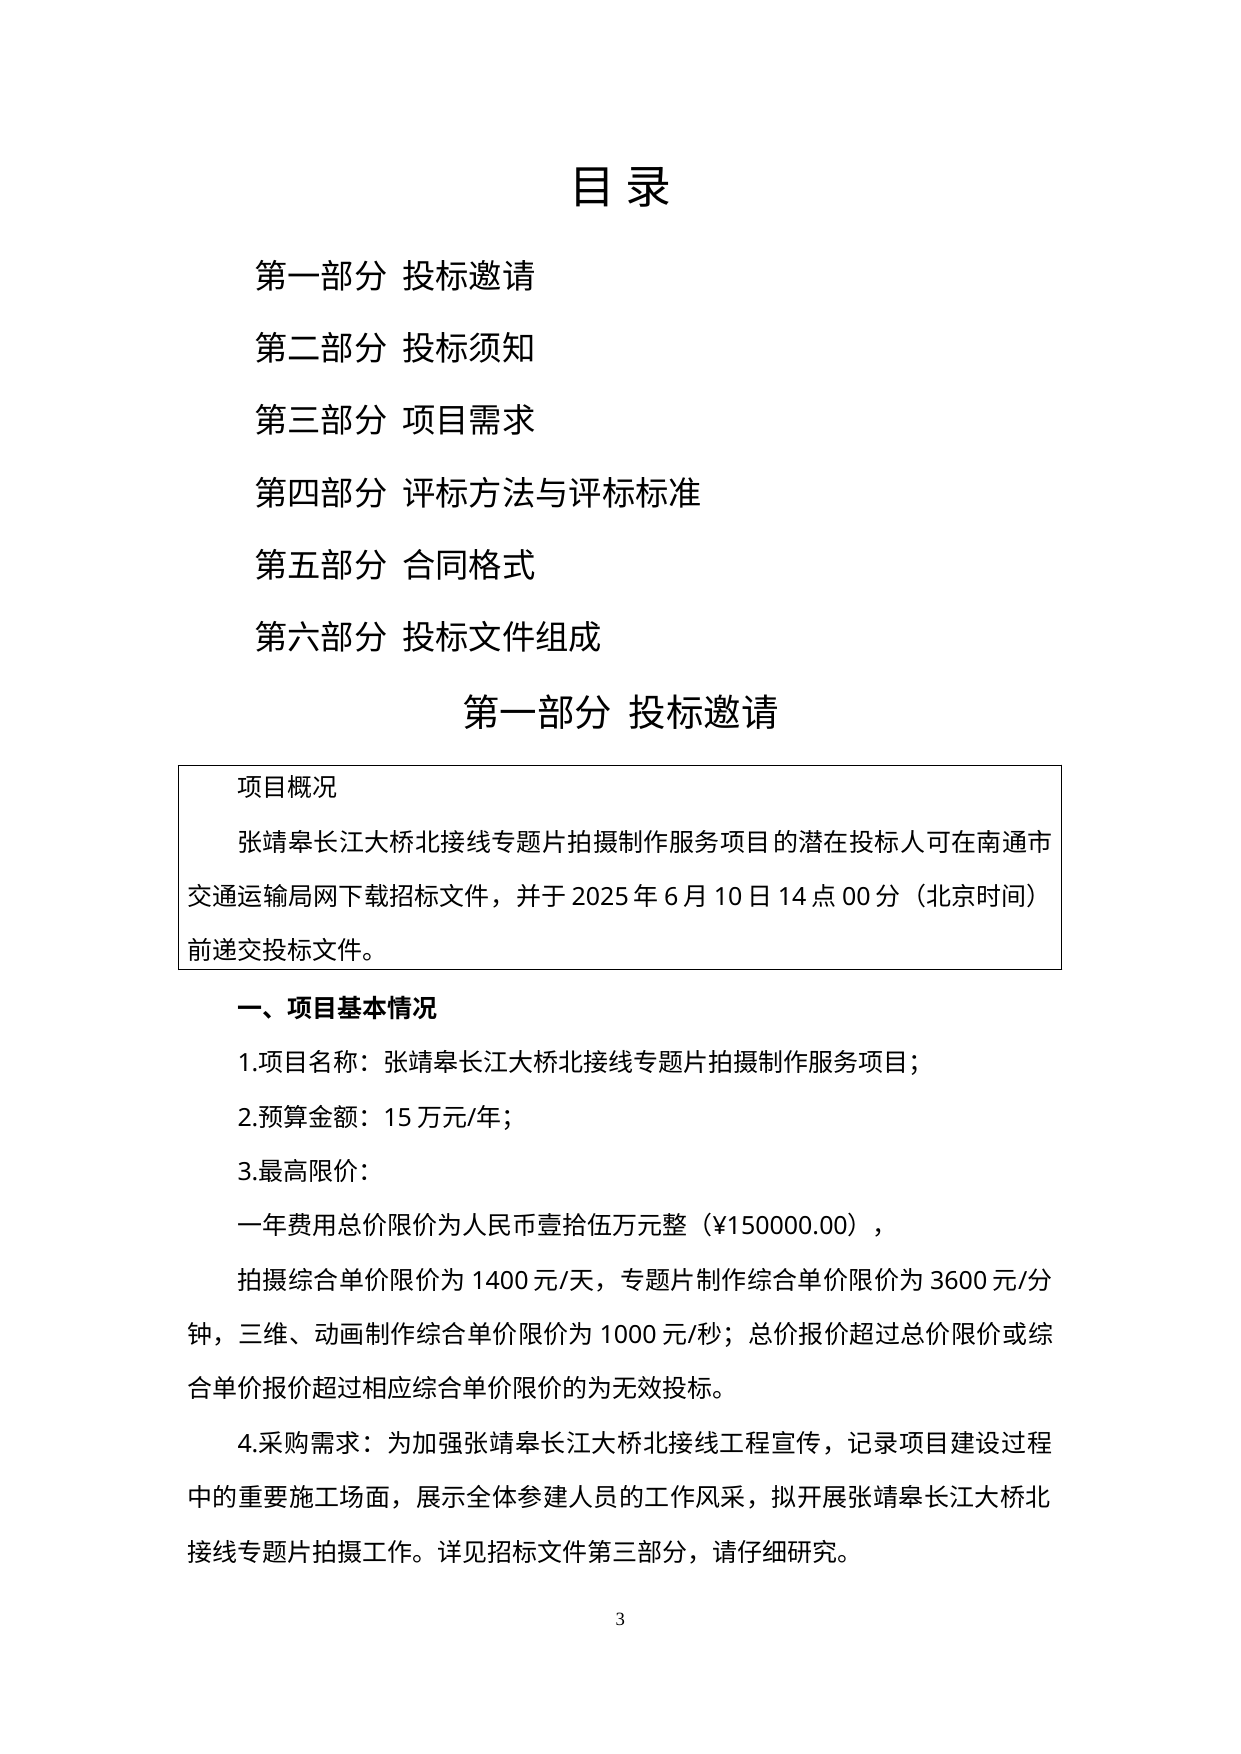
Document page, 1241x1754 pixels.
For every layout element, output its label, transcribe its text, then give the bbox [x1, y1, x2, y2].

text 第四部分 评标方法与评标标准 [187, 466, 1053, 514]
text 3.最高限价： [187, 1151, 1053, 1188]
text 第六部分 投标文件组成 [187, 611, 1053, 659]
text 1.项目名称：张靖皋长江大桥北接线专题片拍摄制作服务项目； [187, 1043, 1053, 1079]
text 第一部分 投标邀请 [187, 683, 1053, 737]
text 第三部分 项目需求 [187, 394, 1053, 442]
text 第二部分 投标须知 [187, 322, 1053, 370]
text 一、项目基本情况 [187, 988, 1053, 1024]
text 2.预算金额：15万元/年； [187, 1097, 1053, 1133]
text 拍摄综合单价限价为1400元/天，专题片制作综合单价限价为3600元/分钟，三维、动画制作综合单价限价为1000元/秒；总价报价超过总价限价或综合单价报价超过相应综合单价限价的为无效投标。 [187, 1260, 1053, 1405]
text 张靖皋长江大桥北接线专题片拍摄制作服务项目的潜在投标人可在南通市交通运输局网下载招标文件，并于2025年6月10日14点00分（北京时间）前递交投标文件。 [179, 819, 1061, 969]
text 一年费用总价限价为人民币壹拾伍万元整（¥150000.00）， [187, 1206, 1053, 1242]
text 4.采购需求：为加强张靖皋长江大桥北接线工程宣传，记录项目建设过程中的重要施工场面，展示全体参建人员的工作风采，拟开展张靖皋长江大桥北接线专题片拍摄工作。详见招标文件第三部分，请仔细研究。 [187, 1423, 1053, 1568]
text 项目概况 [179, 766, 1061, 804]
text 目 录 [187, 150, 1053, 216]
text 第五部分 合同格式 [187, 539, 1053, 587]
text 第一部分 投标邀请 [187, 249, 1053, 298]
